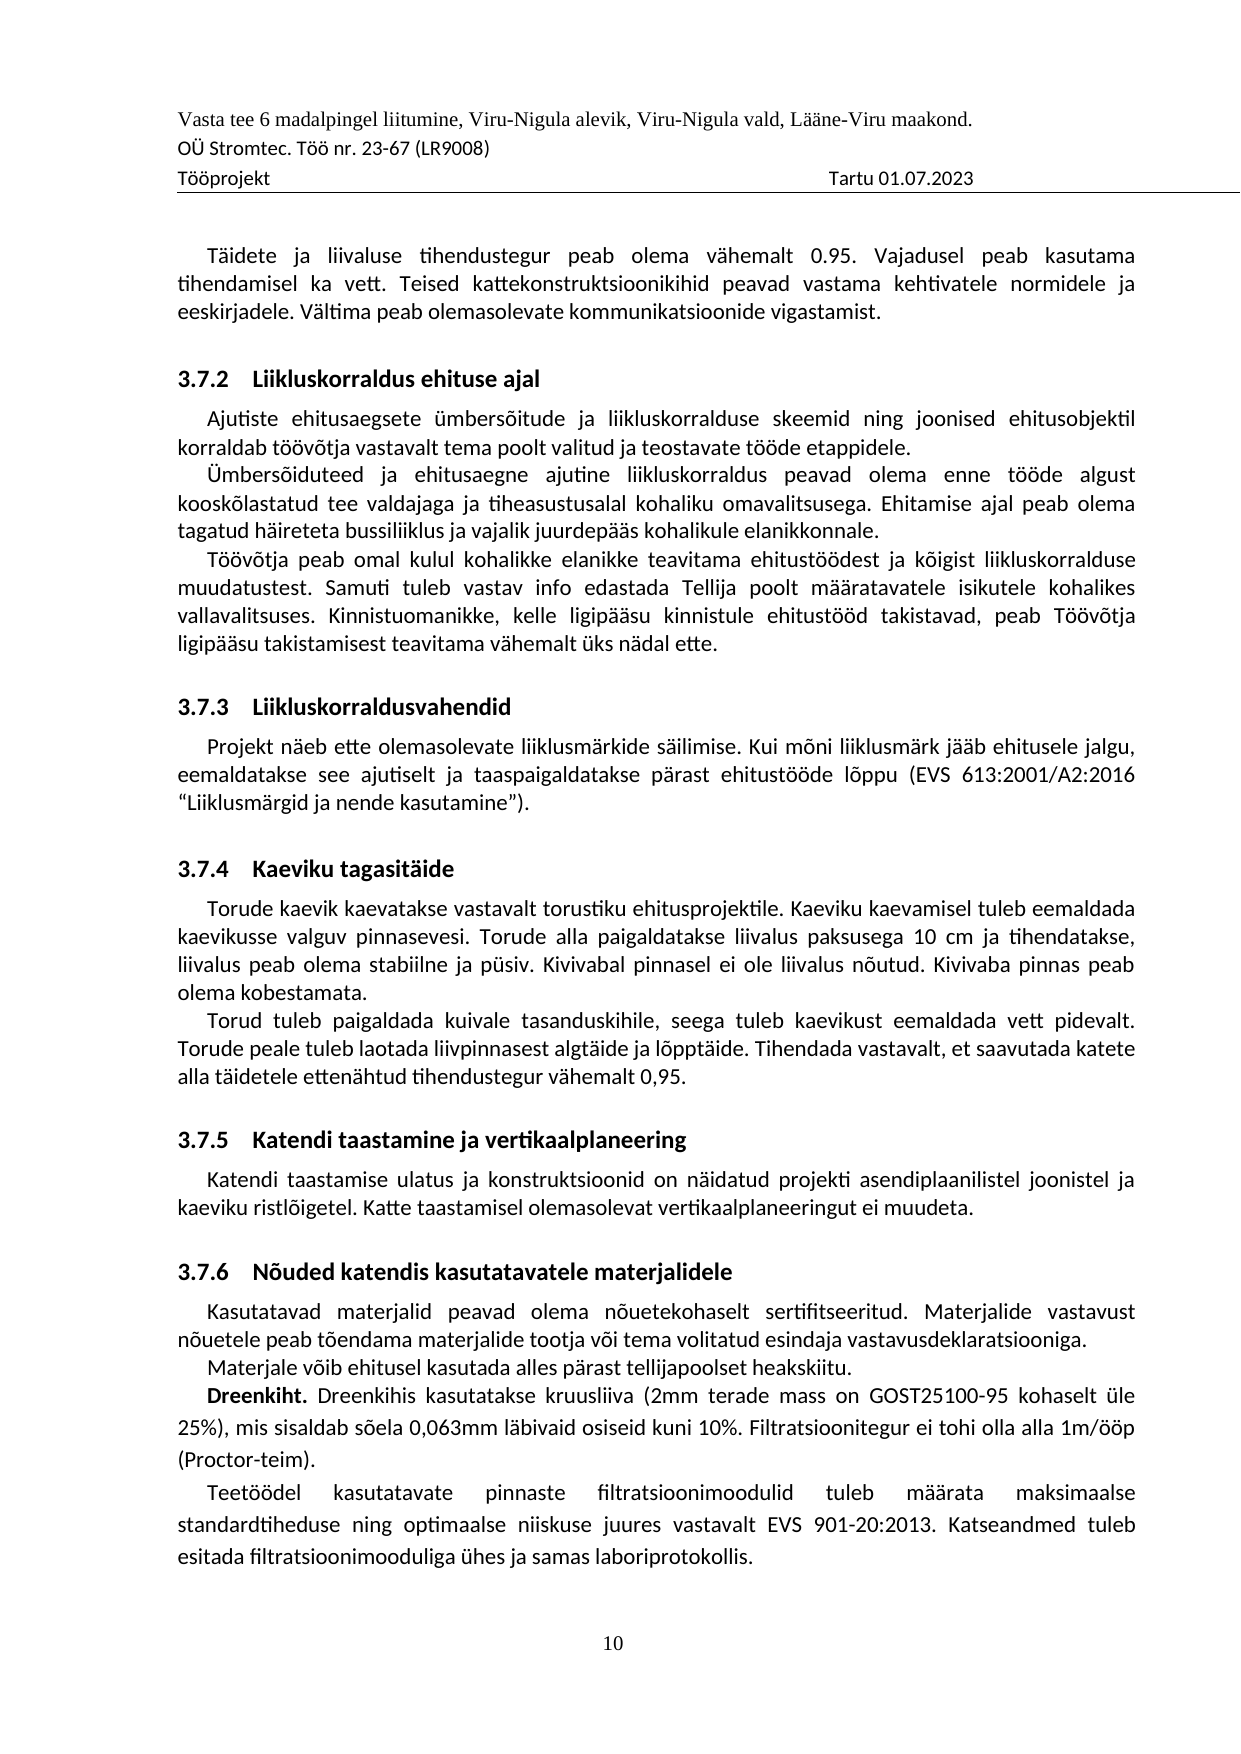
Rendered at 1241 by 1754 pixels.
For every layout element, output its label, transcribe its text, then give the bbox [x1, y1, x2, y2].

text Kasutatavad materjalid peavad olema nõuetekohaselt sertifitseeritud. Materjalide vastavust nõuetele peab tõendama materjalide tootja või tema volitatud esindaja vastavusdeklaratsiooniga. [177, 1297, 1137, 1353]
text Materjale võib ehitusel kasutada alles pärast tellijapoolset heakskiitu. [177, 1353, 1137, 1381]
text Töövõtja peab omal kulul kohalikke elanikke teavitama ehitustöödest ja kõigist liikluskorralduse muudatustest. Samuti tuleb vastav info edastada Tellija poolt määratavatele isikutele kohalikes vallavalitsuses. Kinnistuomanikke, kelle ligipääsu kinnistule ehitustööd takistavad, peab Töövõtja ligipääsu takistamisest teavitama vähemalt üks nädal ette. [177, 545, 1137, 657]
subtitle Kaeviku tagasitäide [177, 853, 1122, 883]
text Täidete ja liivaluse tihendustegur peab olema vähemalt 0.95. Vajadusel peab kasutama tihendamisel ka vett. Teised kattekonstruktsioonikihid peavad vastama kehtivatele normidele ja eeskirjadele. Vältima peab olemasolevate kommunikatsioonide vigastamist. [177, 241, 1137, 325]
text Torud tuleb paigaldada kuivale tasanduskihile, seega tuleb kaevikust eemaldada vett pidevalt. Torude peale tuleb laotada liivpinnasest algtäide ja lõpptäide. Tihendada vastavalt, et saavutada katete alla täidetele ettenähtud tihendustegur vähemalt 0,95. [177, 1006, 1137, 1090]
text Ajutiste ehitusaegsete ümbersõitude ja liikluskorralduse skeemid ning joonised ehitusobjektil korraldab töövõtja vastavalt tema poolt valitud ja teostavate tööde etappidele. [177, 404, 1137, 461]
subtitle Liikluskorraldus ehituse ajal [177, 364, 1122, 394]
text Torude kaevik kaevatakse vastavalt torustiku ehitusprojektile. Kaeviku kaevamisel tuleb eemaldada kaevikusse valguv pinnasevesi. Torude alla paigaldatakse liivalus paksusega 10 cm ja tihendatakse, liivalus peab olema stabiilne ja püsiv. Kivivabal pinnasel ei ole liivalus nõutud. Kivivaba pinnas peab olema kobestamata. [177, 894, 1137, 1006]
text Projekt näeb ette olemasolevate liiklusmärkide säilimise. Kui mõni liiklusmärk jääb ehitusele jalgu, eemaldatakse see ajutiselt ja taaspaigaldatakse pärast ehitustööde lõppu (EVS 613:2001/A2:2016 “Liiklusmärgid ja nende kasutamine”). [177, 732, 1137, 816]
subtitle Katendi taastamine ja vertikaalplaneering [177, 1124, 1122, 1155]
subtitle Liikluskorraldusvahendid [177, 691, 1122, 722]
text Katendi taastamise ulatus ja konstruktsioonid on näidatud projekti asendiplaanilistel joonistel ja kaeviku ristlõigetel. Katte taastamisel olemasolevat vertikaalplaneeringut ei muudeta. [177, 1166, 1137, 1222]
text Ümbersõiduteed ja ehitusaegne ajutine liikluskorraldus peavad olema enne tööde algust kooskõlastatud tee valdajaga ja tiheasustusalal kohaliku omavalitsusega. Ehitamise ajal peab olema tagatud häireteta bussiliiklus ja vajalik juurdepääs kohalikule elanikkonnale. [177, 461, 1137, 545]
text Dreenkiht. Dreenkihis kasutatakse kruusliiva (2mm terade mass on GOST25100-95 kohaselt üle 25%), mis sisaldab sõela 0,063mm läbivaid osiseid kuni 10%. Filtratsioonitegur ei tohi olla alla 1m/ööp (Proctor-teim). [177, 1381, 1137, 1473]
subtitle Nõuded katendis kasutatavatele materjalidele [177, 1256, 1122, 1287]
text Teetöödel kasutatavate pinnaste filtratsioonimoodulid tuleb määrata maksimaalse standardtiheduse ning optimaalse niiskuse juures vastavalt EVS 901-20:2013. Katseandmed tuleb esitada filtratsioonimooduliga ühes ja samas laboriprotokollis. [177, 1478, 1137, 1570]
